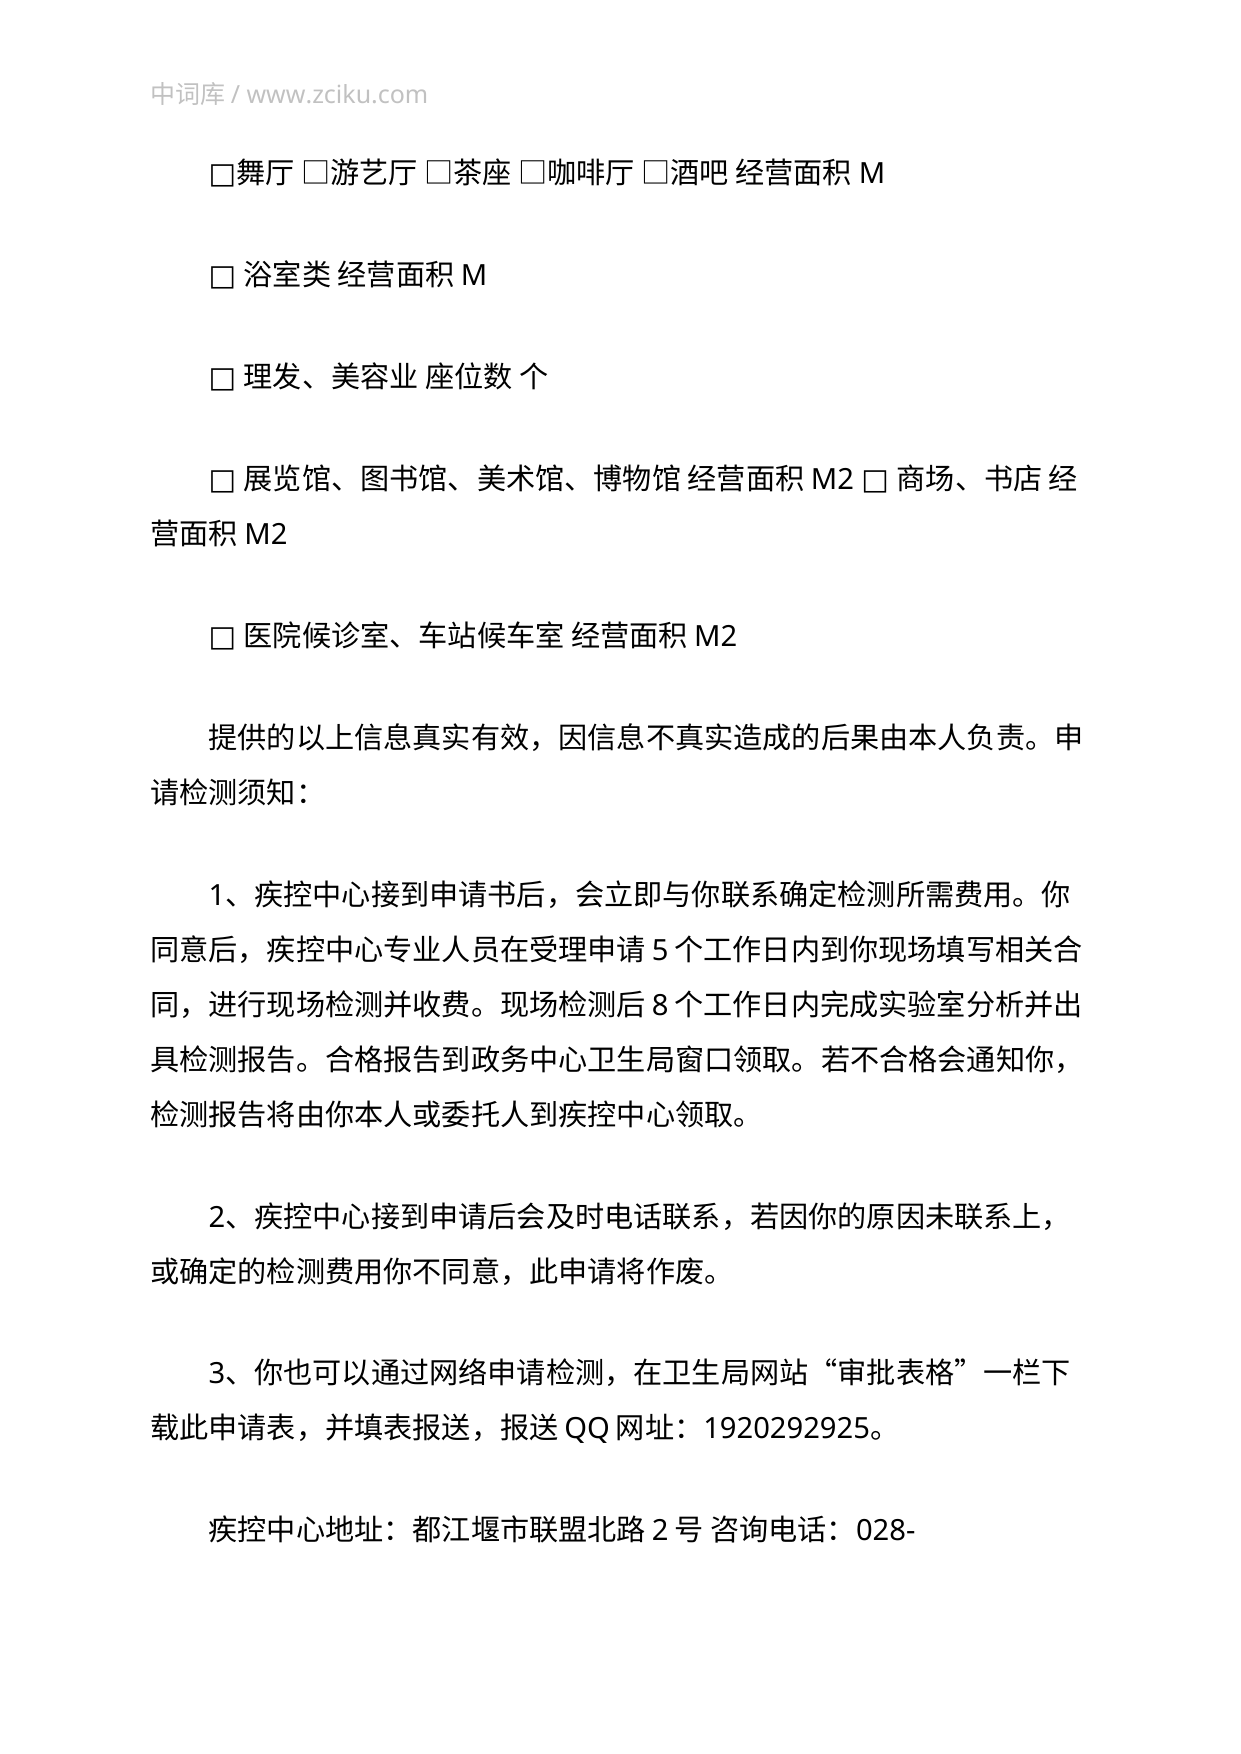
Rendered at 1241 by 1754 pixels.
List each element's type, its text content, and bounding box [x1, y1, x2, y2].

text □ 医院候诊室、车站候车室 经营面积 M2 [150, 613, 1090, 655]
text □ 理发、美容业 座位数 个 [150, 354, 1090, 396]
text □ 浴室类 经营面积 M [150, 252, 1090, 294]
text 2、疾控中心接到申请后会及时电话联系，若因你的原因未联系上，或确定的检测费用你不同意，此申请将作废。 [150, 1193, 1090, 1291]
text □ 展览馆、图书馆、美术馆、博物馆 经营面积 M2 □ 商场、书店 经营面积 M2 [150, 456, 1090, 553]
text 提供的以上信息真实有效，因信息不真实造成的后果由本人负责。申请检测须知： [150, 715, 1090, 812]
text □舞厅 □游艺厅 □茶座 □咖啡厅 □酒吧 经营面积 M [150, 150, 1090, 192]
text 1、疾控中心接到申请书后，会立即与你联系确定检测所需费用。你同意后，疾控中心专业人员在受理申请5个工作日内到你现场填写相关合同，进行现场检测并收费。现场检测后8个工作日内完成实验室分析并出具检测报告。合格报告到政务中心卫生局窗口领取。若不合格会通知你，检测报告将由你本人或委托人到疾控中心领取。 [150, 872, 1090, 1134]
text 3、你也可以通过网络申请检测，在卫生局网站“审批表格”一栏下载此申请表，并填表报送，报送QQ网址：1920292925。 [150, 1350, 1090, 1447]
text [150, 1507, 1090, 1549]
